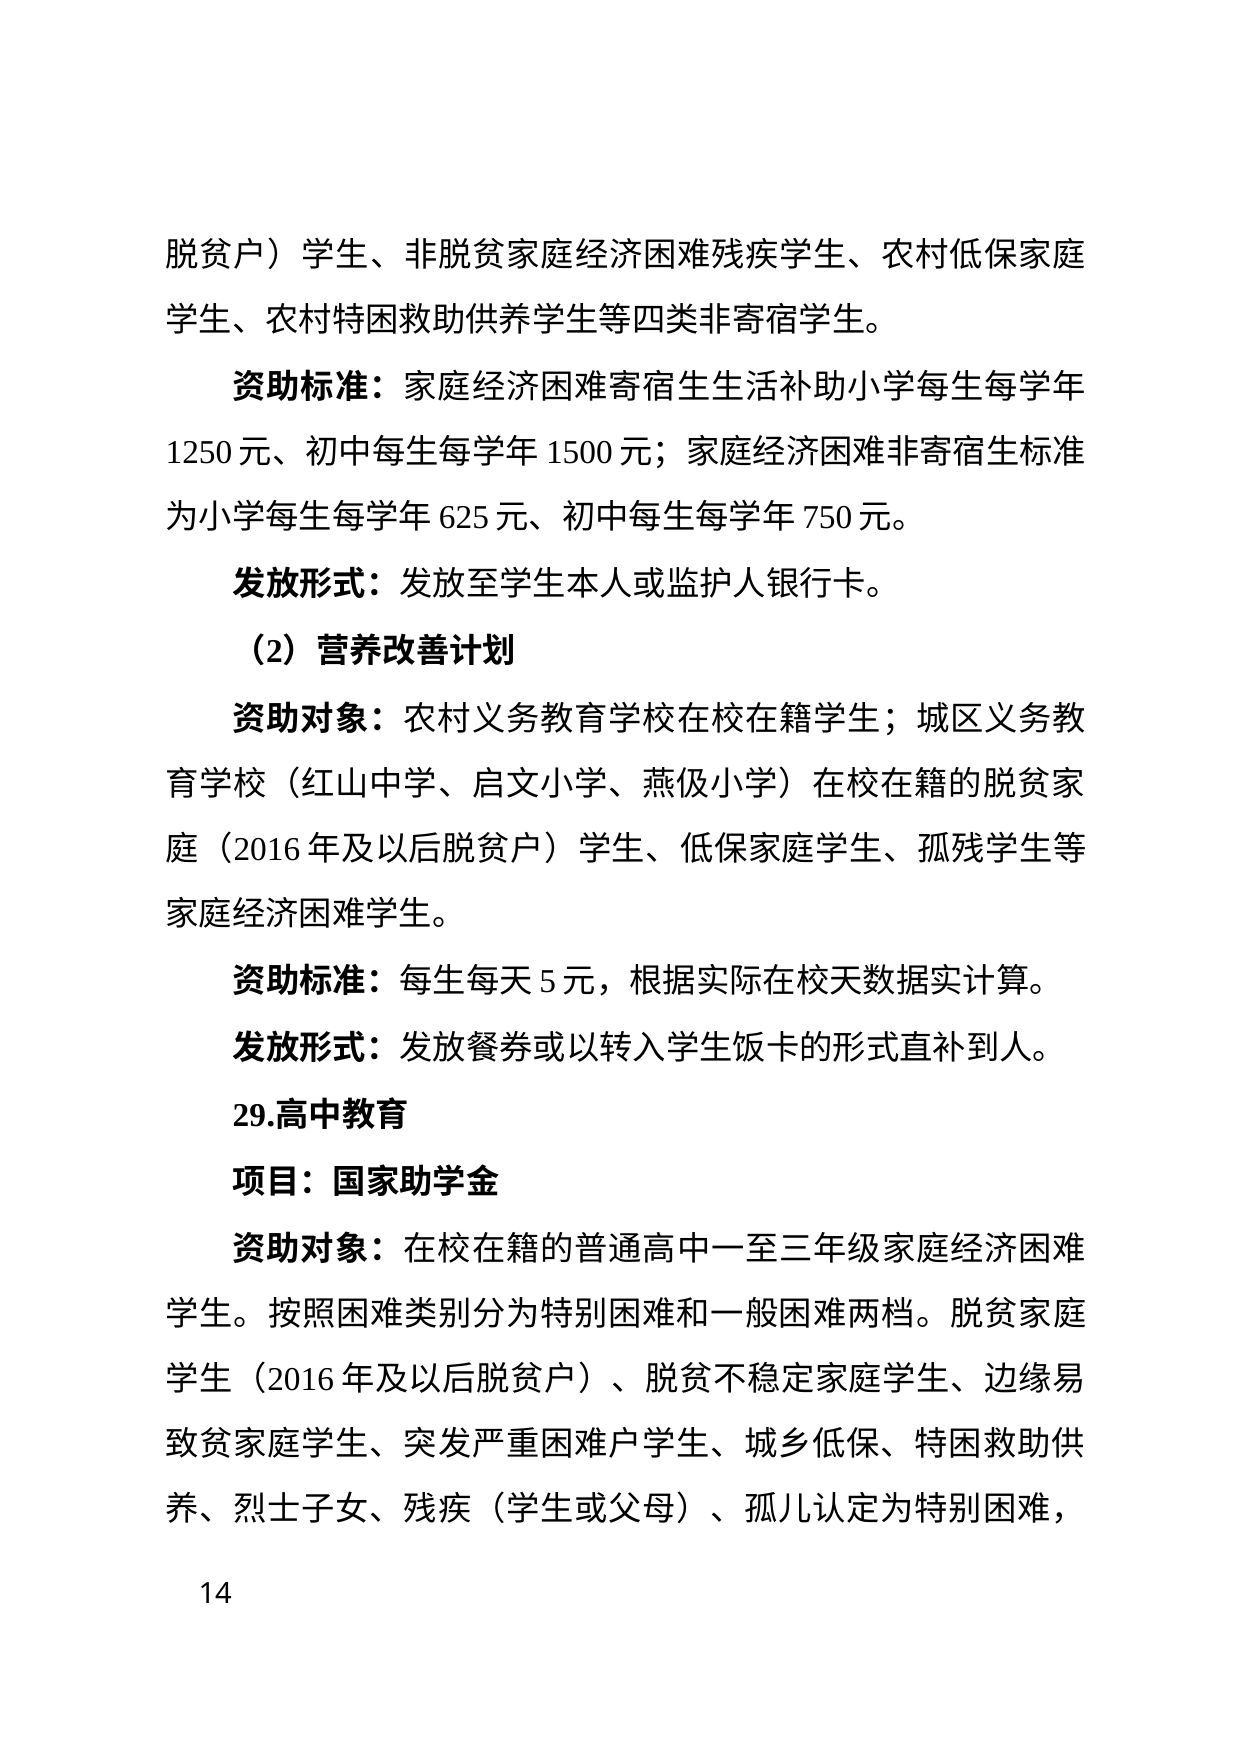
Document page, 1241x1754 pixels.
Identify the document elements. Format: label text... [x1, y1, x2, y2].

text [157, 219, 1095, 352]
text 发放形式：发放至学生本人或监护人银行卡。 [157, 549, 1095, 616]
text 资助标准：家庭经济困难寄宿生生活补助小学每生每学年1250元、初中每生每学年1500元；家庭经济困难非寄宿生标准为小学每生每学年625元、初中每生每学年750元。 [157, 352, 1095, 549]
text 29.高中教育 [157, 1079, 1095, 1146]
text 资助标准：每生每天5元，根据实际在校天数据实计算。 [157, 945, 1095, 1012]
text 发放形式：发放餐券或以转入学生饭卡的形式直补到人。 [157, 1012, 1095, 1079]
text 资助对象：农村义务教育学校在校在籍学生；城区义务教育学校（红山中学、启文小学、燕伋小学）在校在籍的脱贫家庭（2016年及以后脱贫户）学生、低保家庭学生、孤残学生等家庭经济困难学生。 [157, 683, 1095, 945]
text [157, 1213, 1095, 1540]
text 项目：国家助学金 [157, 1146, 1095, 1213]
text （2）营养改善计划 [157, 616, 1095, 683]
